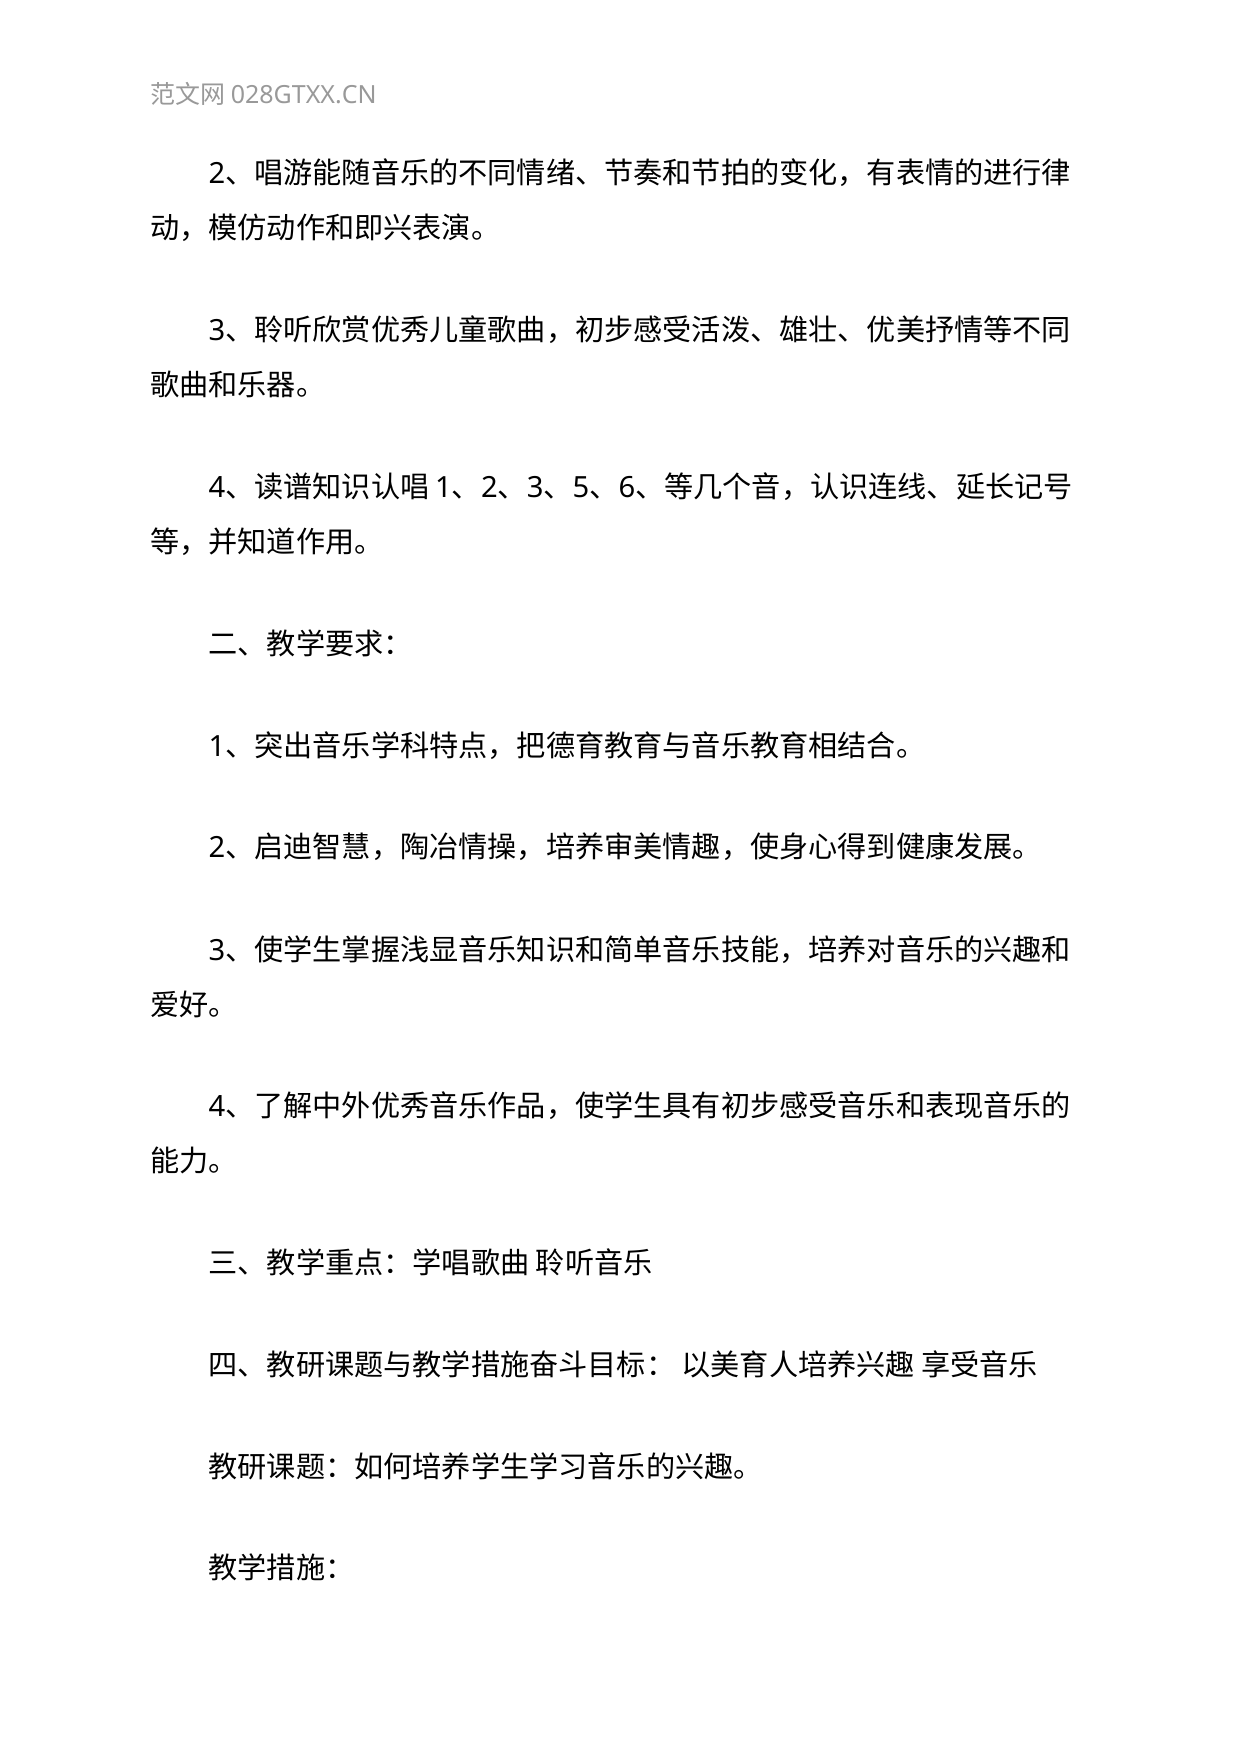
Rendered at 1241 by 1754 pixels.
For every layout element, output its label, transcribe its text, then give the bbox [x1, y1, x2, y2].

text 3、使学生掌握浅显音乐知识和简单音乐技能，培养对音乐的兴趣和爱好。 [150, 926, 1090, 1023]
text 3、聆听欣赏优秀儿童歌曲，初步感受活泼、雄壮、优美抒情等不同歌曲和乐器。 [150, 307, 1090, 404]
text 教学措施： [150, 1545, 1090, 1587]
text 2、唱游能随音乐的不同情绪、节奏和节拍的变化，有表情的进行律动，模仿动作和即兴表演。 [150, 150, 1090, 247]
text 4、了解中外优秀音乐作品，使学生具有初步感受音乐和表现音乐的能力。 [150, 1083, 1090, 1180]
text 1、突出音乐学科特点，把德育教育与音乐教育相结合。 [150, 722, 1090, 764]
text 4、读谱知识认唱1、2、3、5、6、等几个音，认识连线、延长记号等，并知道作用。 [150, 463, 1090, 561]
text 教研课题：如何培养学生学习音乐的兴趣。 [150, 1443, 1090, 1485]
text 四、教研课题与教学措施奋斗目标： 以美育人培养兴趣 享受音乐 [150, 1341, 1090, 1384]
text 二、教学要求： [150, 620, 1090, 663]
text 三、教学重点：学唱歌曲 聆听音乐 [150, 1239, 1090, 1282]
text 2、启迪智慧，陶冶情操，培养审美情趣，使身心得到健康发展。 [150, 824, 1090, 866]
